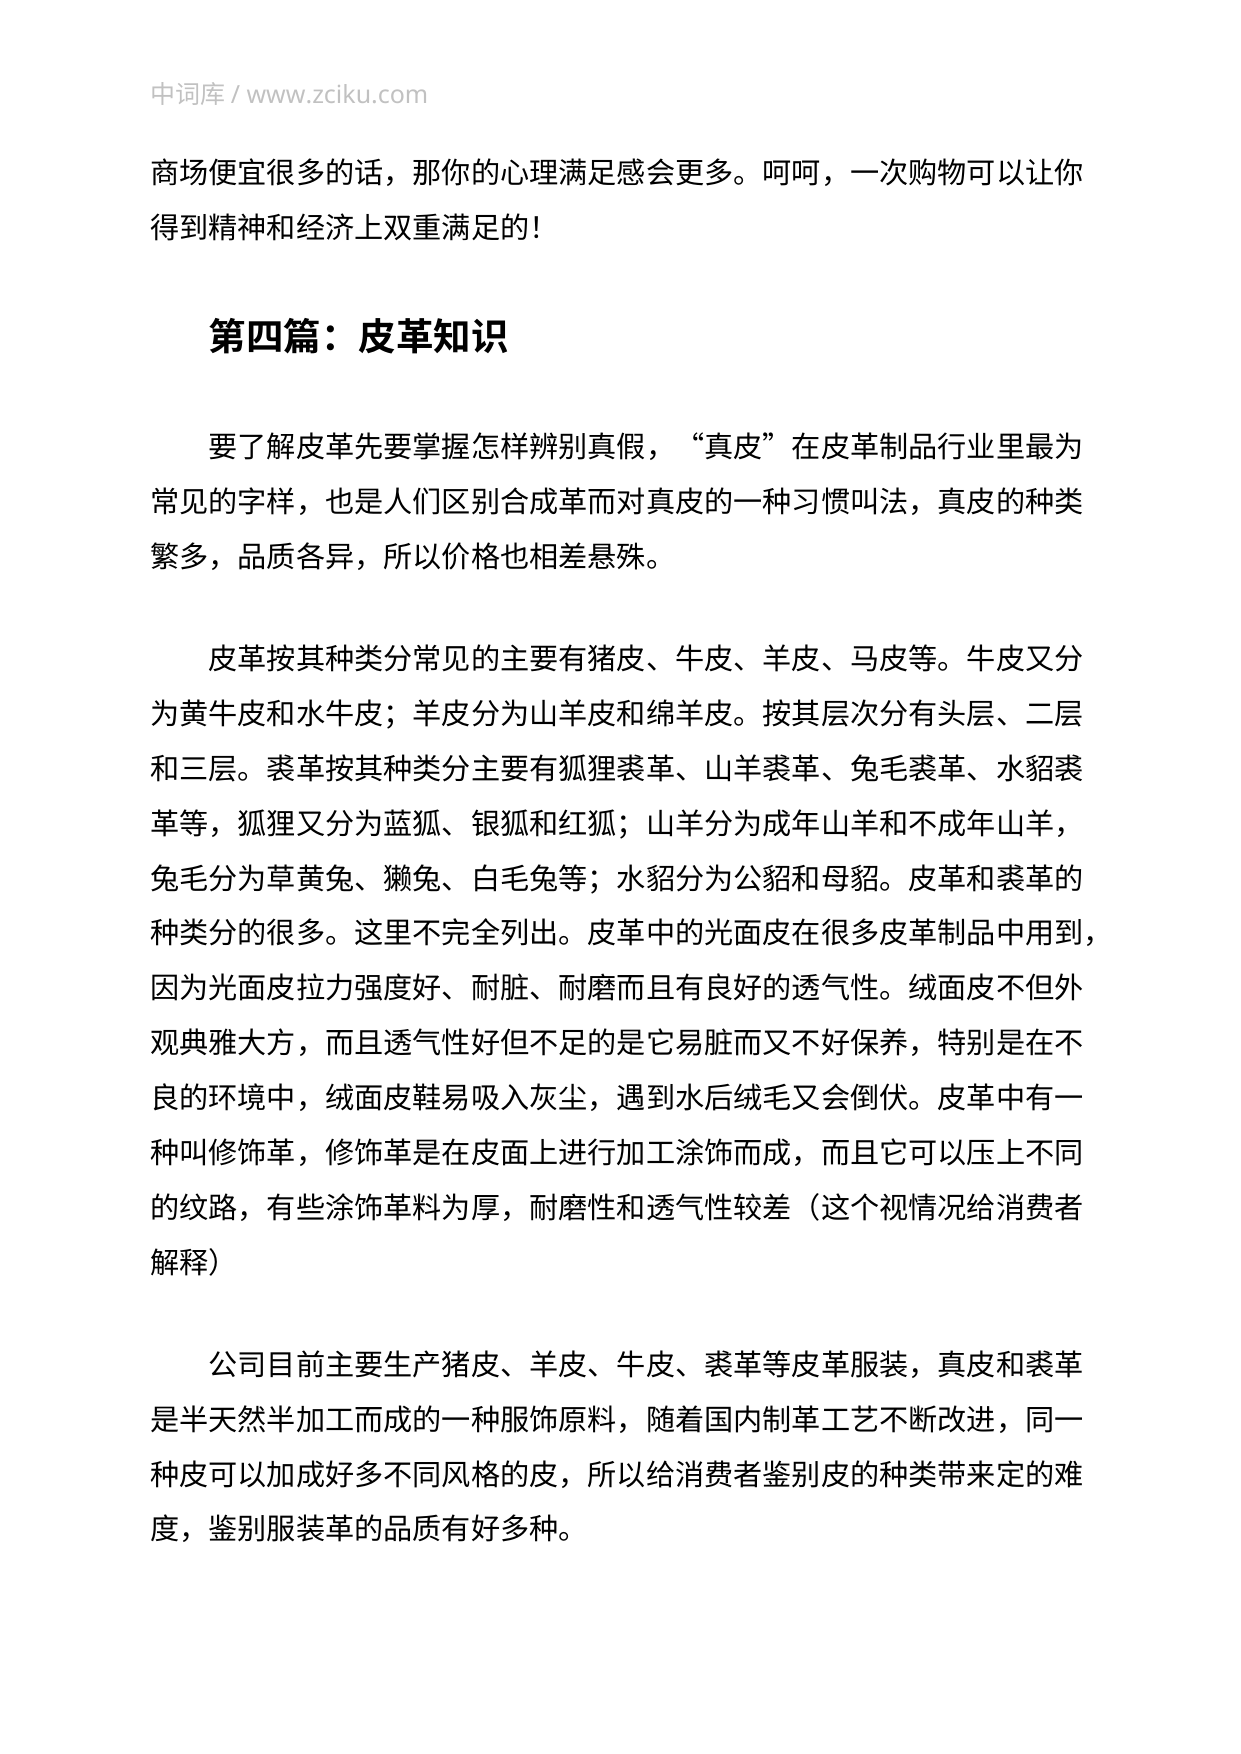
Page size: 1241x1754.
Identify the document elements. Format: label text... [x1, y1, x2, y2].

text 皮革按其种类分常见的主要有猪皮、牛皮、羊皮、马皮等。牛皮又分为黄牛皮和水牛皮；羊皮分为山羊皮和绵羊皮。按其层次分有头层、二层和三层。裘革按其种类分主要有狐狸裘革、山羊裘革、兔毛裘革、水貂裘革等，狐狸又分为蓝狐、银狐和红狐；山羊分为成年山羊和不成年山羊，兔毛分为草黄兔、獭兔、白毛兔等；水貂分为公貂和母貂。皮革和裘革的种类分的很多。这里不完全列出。皮革中的光面皮在很多皮革制品中用到，因为光面皮拉力强度好、耐脏、耐磨而且有良好的透气性。绒面皮不但外观典雅大方，而且透气性好但不足的是它易脏而又不好保养，特别是在不良的环境中，绒面皮鞋易吸入灰尘，遇到水后绒毛又会倒伏。皮革中有一种叫修饰革，修饰革是在皮面上进行加工涂饰而成，而且它可以压上不同的纹路，有些涂饰革料为厚，耐磨性和透气性较差（这个视情况给消费者解释） [150, 636, 1090, 1282]
text 公司目前主要生产猪皮、羊皮、牛皮、裘革等皮革服装，真皮和裘革是半天然半加工而成的一种服饰原料，随着国内制革工艺不断改进，同一种皮可以加成好多不同风格的皮，所以给消费者鉴别皮的种类带来定的难度，鉴别服装革的品质有好多种。 [150, 1341, 1090, 1548]
text 第四篇：皮革知识 [150, 307, 1090, 361]
text 要了解皮革先要掌握怎样辨别真假，“真皮”在皮革制品行业里最为常见的字样，也是人们区别合成革而对真皮的一种习惯叫法，真皮的种类繁多，品质各异，所以价格也相差悬殊。 [150, 424, 1090, 576]
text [150, 150, 1090, 247]
